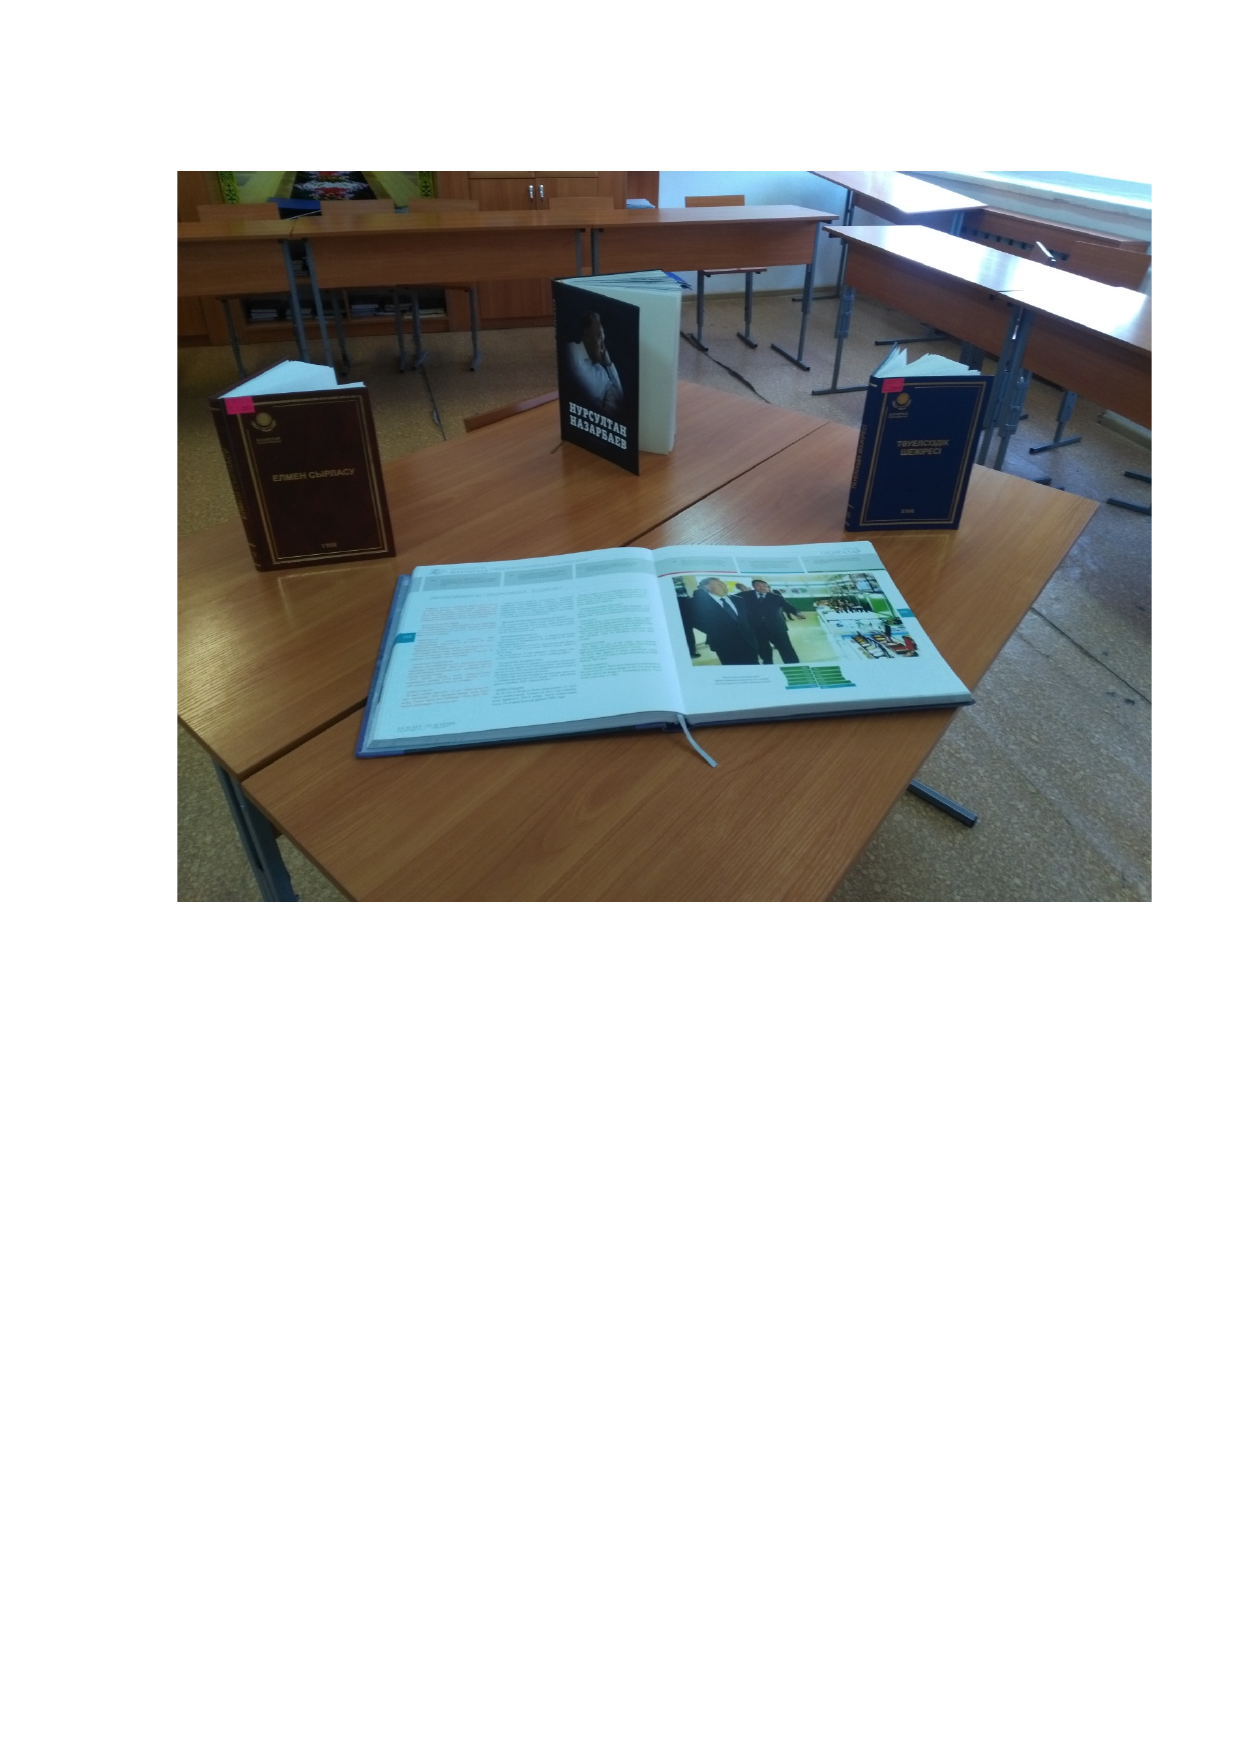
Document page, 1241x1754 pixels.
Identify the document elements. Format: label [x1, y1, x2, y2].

picture [177, 171, 1152, 902]
